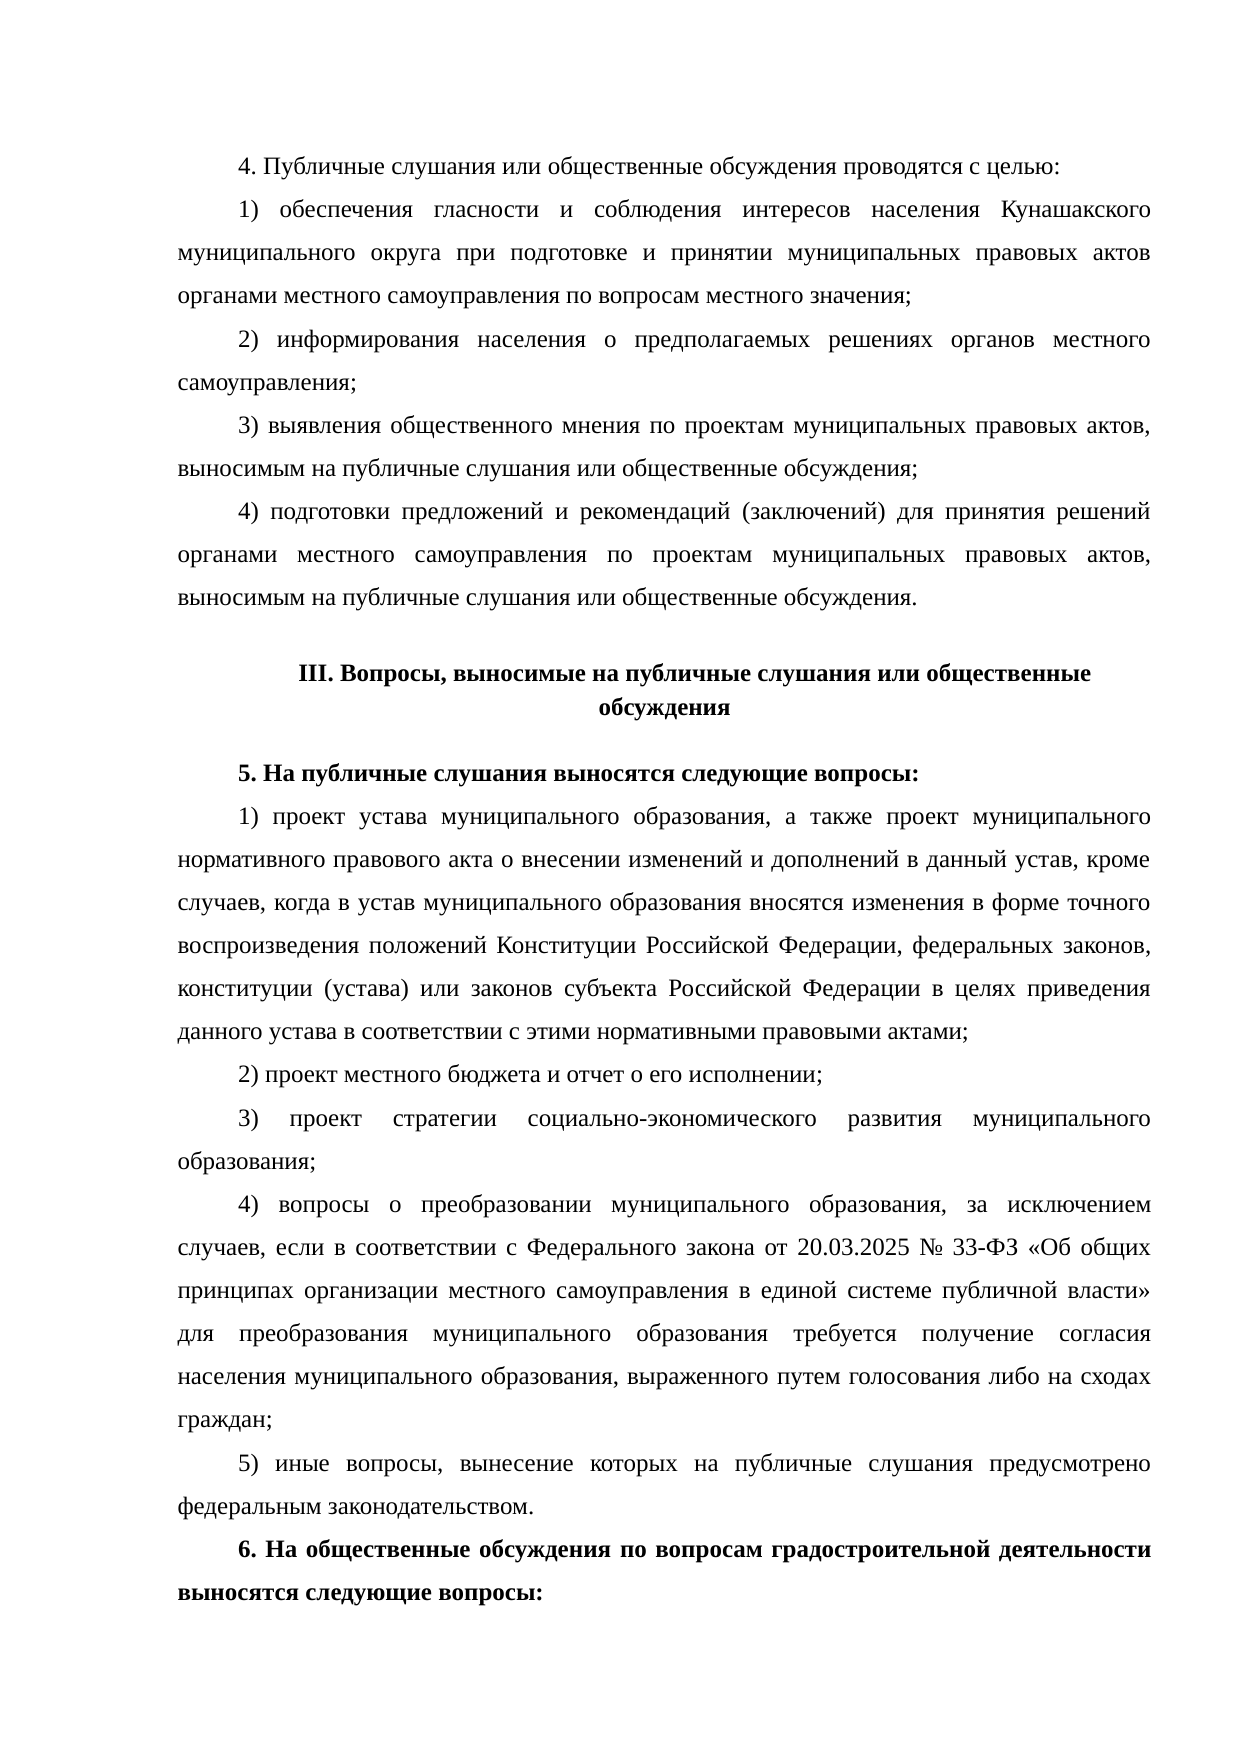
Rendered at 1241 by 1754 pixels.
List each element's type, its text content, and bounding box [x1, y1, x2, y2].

text 2) проект местного бюджета и отчет о его исполнении; [177, 1059, 1152, 1088]
text 4) подготовки предложений и рекомендаций (заключений) для принятия решений органами местного самоуправления по проектам муниципальных правовых актов, выносимым на публичные слушания или общественные обсуждения. [177, 496, 1152, 611]
text 3) проект стратегии социально-экономического развития муниципального образования; [177, 1103, 1152, 1174]
text 4) вопросы о преобразовании муниципального образования, за исключением случаев, если в соответствии с Федерального закона от 20.03.2025 № 33-ФЗ «Об общих принципах организации местного самоуправления в единой системе публичной власти» для преобразования муниципального образования требуется получение согласия населения муниципального образования, выраженного путем голосования либо на сходах граждан; [177, 1189, 1152, 1433]
text 3) выявления общественного мнения по проектам муниципальных правовых актов, выносимым на публичные слушания или общественные обсуждения; [177, 410, 1152, 482]
text 5. На публичные слушания выносятся следующие вопросы: [177, 758, 1152, 786]
text 2) информирования населения о предполагаемых решениях органов местного самоуправления; [177, 324, 1152, 396]
text 5) иные вопросы, вынесение которых на публичные слушания предусмотрено федеральным законодательством. [177, 1448, 1152, 1519]
text 1) проект устава муниципального образования, а также проект муниципального нормативного правового акта о внесении изменений и дополнений в данный устав, кроме случаев, когда в устав муниципального образования вносятся изменения в форме точного воспроизведения положений Конституции Российской Федерации, федеральных законов, конституции (устава) или законов субъекта Российской Федерации в целях приведения данного устава в соответствии с этими нормативными правовыми актами; [177, 801, 1152, 1045]
text 6. На общественные обсуждения по вопросам градостроительной деятельности выносятся следующие вопросы: [177, 1534, 1152, 1606]
text III. Вопросы, выносимые на публичные слушания или общественные обсуждения [177, 658, 1152, 720]
text 4. Публичные слушания или общественные обсуждения проводятся с целью: [177, 151, 1152, 180]
text 1) обеспечения гласности и соблюдения интересов населения Кунашакского муниципального округа при подготовке и принятии муниципальных правовых актов органами местного самоуправления по вопросам местного значения; [177, 194, 1152, 309]
